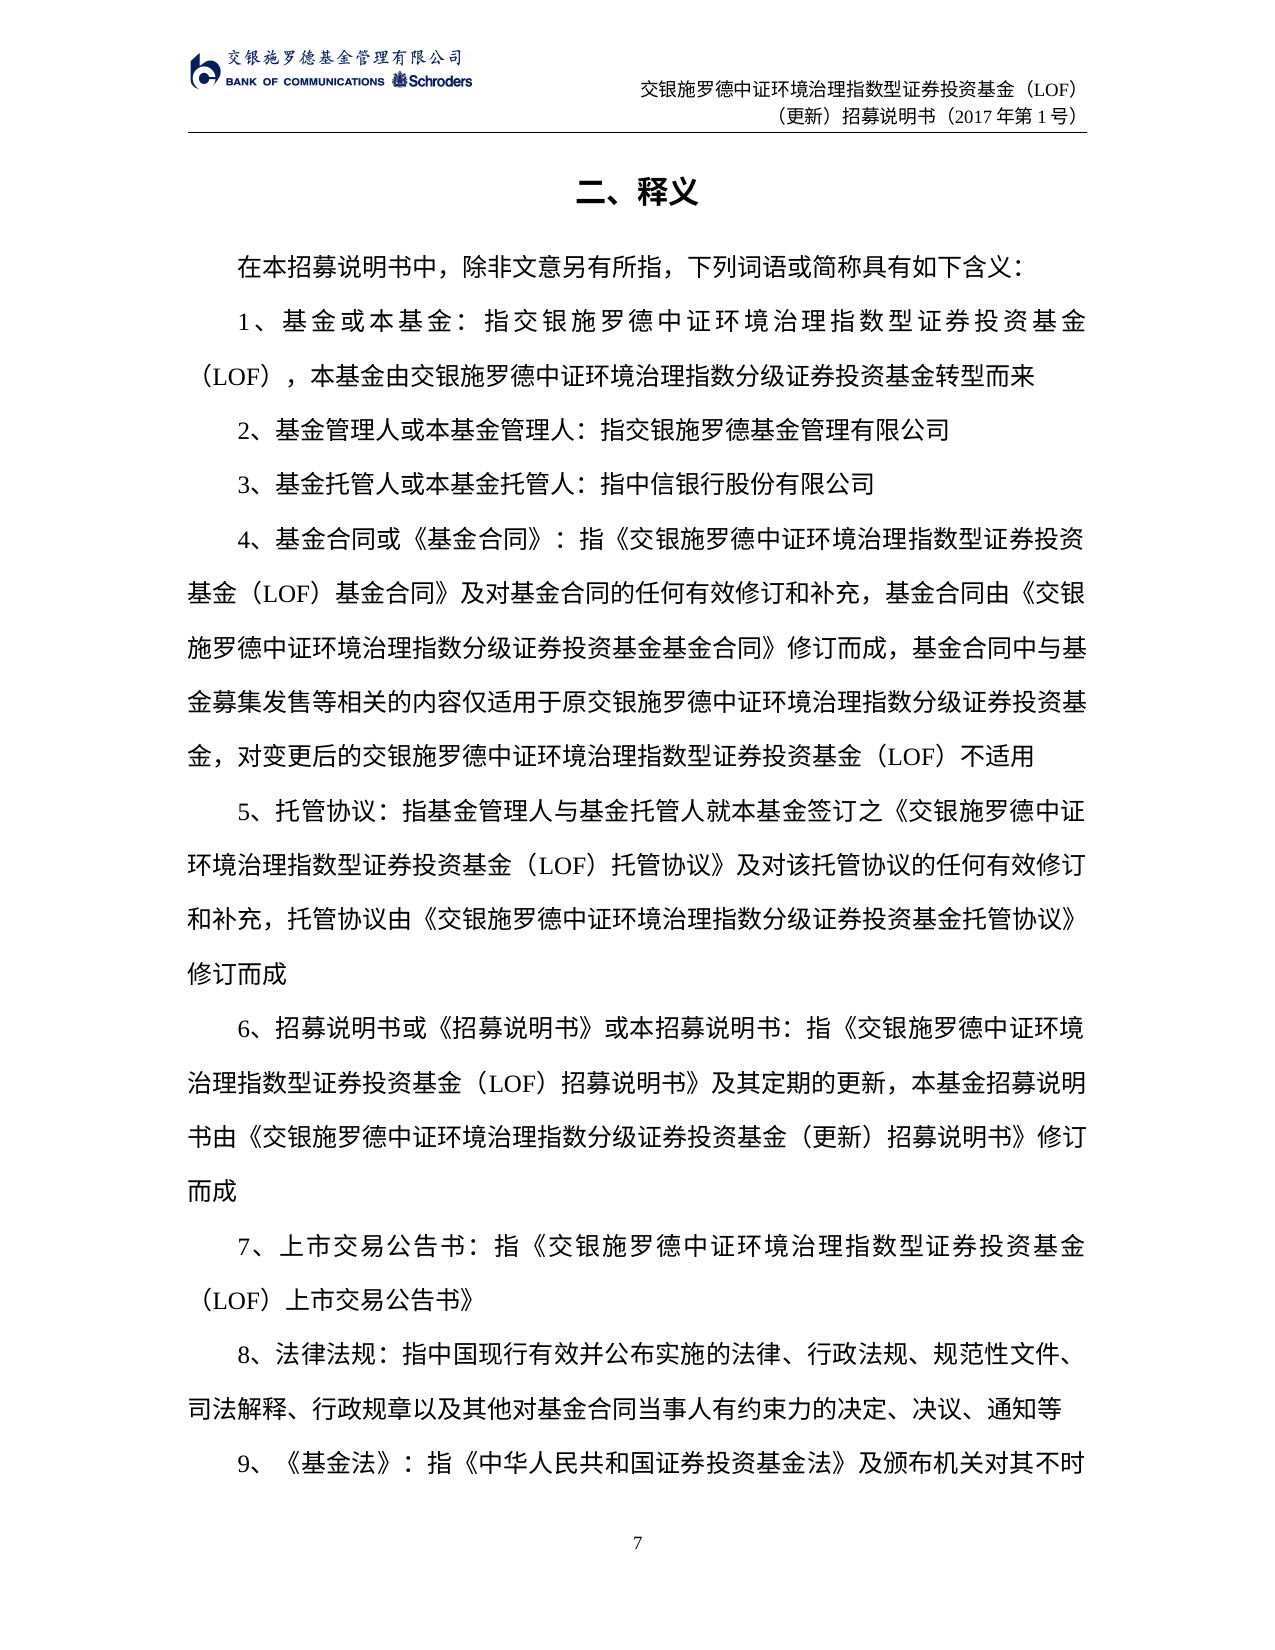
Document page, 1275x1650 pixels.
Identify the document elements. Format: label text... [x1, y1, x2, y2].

text 在本招募说明书中，除非文意另有所指，下列词语或简称具有如下含义： [187, 247, 1087, 284]
text 6、招募说明书或《招募说明书》或本招募说明书：指《交银施罗德中证环境治理指数型证券投资基金（LOF）招募说明书》及其定期的更新，本基金招募说明书由《交银施罗德中证环境治理指数分级证券投资基金（更新）招募说明书》修订而成 [187, 1009, 1087, 1208]
text 4、基金合同或《基金合同》：指《交银施罗德中证环境治理指数型证券投资基金（LOF）基金合同》及对基金合同的任何有效修订和补充，基金合同由《交银施罗德中证环境治理指数分级证券投资基金基金合同》修订而成，基金合同中与基金募集发售等相关的内容仅适用于原交银施罗德中证环境治理指数分级证券投资基金，对变更后的交银施罗德中证环境治理指数型证券投资基金（LOF）不适用 [187, 519, 1087, 773]
text 7、上市交易公告书：指《交银施罗德中证环境治理指数型证券投资基金（LOF）上市交易公告书》 [187, 1226, 1087, 1317]
text 二、释义 [187, 167, 1087, 212]
text 1、基金或本基金：指交银施罗德中证环境治理指数型证券投资基金（LOF），本基金由交银施罗德中证环境治理指数分级证券投资基金转型而来 [187, 302, 1087, 392]
text 5、托管协议：指基金管理人与基金托管人就本基金签订之《交银施罗德中证环境治理指数型证券投资基金（LOF）托管协议》及对该托管协议的任何有效修订和补充，托管协议由《交银施罗德中证环境治理指数分级证券投资基金托管协议》修订而成 [187, 791, 1087, 991]
text 3、基金托管人或本基金托管人：指中信银行股份有限公司 [187, 465, 1087, 501]
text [187, 1444, 1087, 1480]
text 2、基金管理人或本基金管理人：指交银施罗德基金管理有限公司 [187, 411, 1087, 447]
text 8、法律法规：指中国现行有效并公布实施的法律、行政法规、规范性文件、司法解释、行政规章以及其他对基金合同当事人有约束力的决定、决议、通知等 [187, 1335, 1087, 1426]
picture [190, 50, 472, 89]
